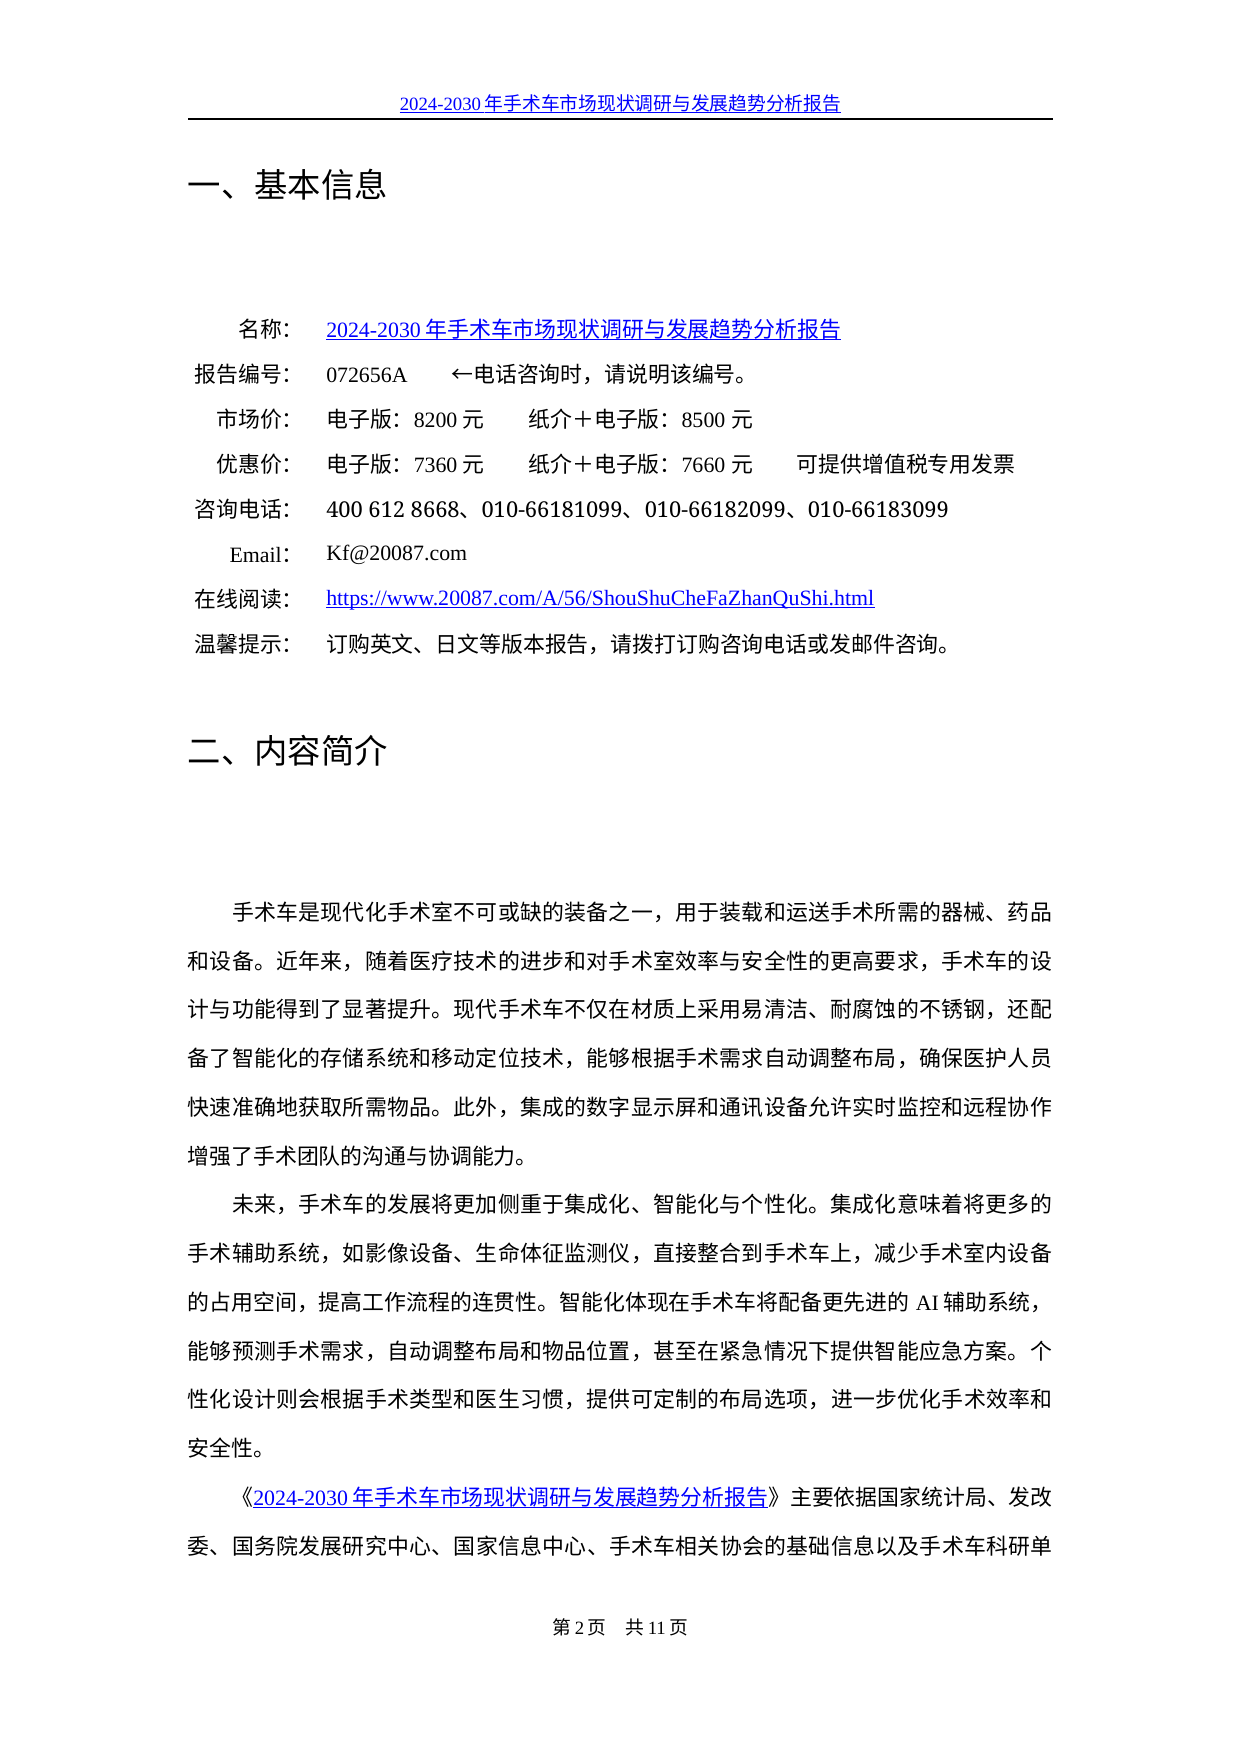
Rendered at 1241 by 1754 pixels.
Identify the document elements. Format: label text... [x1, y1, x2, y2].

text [187, 894, 1053, 1561]
table_cell 在线阅读： [167, 582, 315, 627]
table_cell 咨询电话： [167, 492, 315, 537]
table_cell 电子版：8200 元 纸介＋电子版：8500 元 [315, 402, 1073, 447]
title 二、内容简介 [187, 717, 1053, 782]
table_cell Kf@20087.com [315, 537, 1073, 582]
table_header 2024-2030年手术车市场现状调研与发展趋势分析报告 [315, 312, 1073, 357]
table_cell 温馨提示： [167, 627, 315, 672]
table_cell [315, 582, 1073, 627]
table_cell Email： [167, 537, 315, 582]
table_cell 订购英文、日文等版本报告，请拨打订购咨询电话或发邮件咨询。 [315, 627, 1073, 672]
table_cell 报告编号： [167, 357, 315, 402]
table_header 名称： [167, 312, 315, 357]
table_cell 400 612 8668、010-66181099、010-66182099、010-66183099 [315, 492, 1073, 537]
table_cell 优惠价： [167, 447, 315, 492]
table_cell 电子版：7360 元 纸介＋电子版：7660 元 可提供增值税专用发票 [315, 447, 1073, 492]
title 一、基本信息 [187, 150, 1053, 215]
table_cell 072656A ←电话咨询时，请说明该编号。 [315, 357, 1073, 402]
table_cell 市场价： [167, 402, 315, 447]
